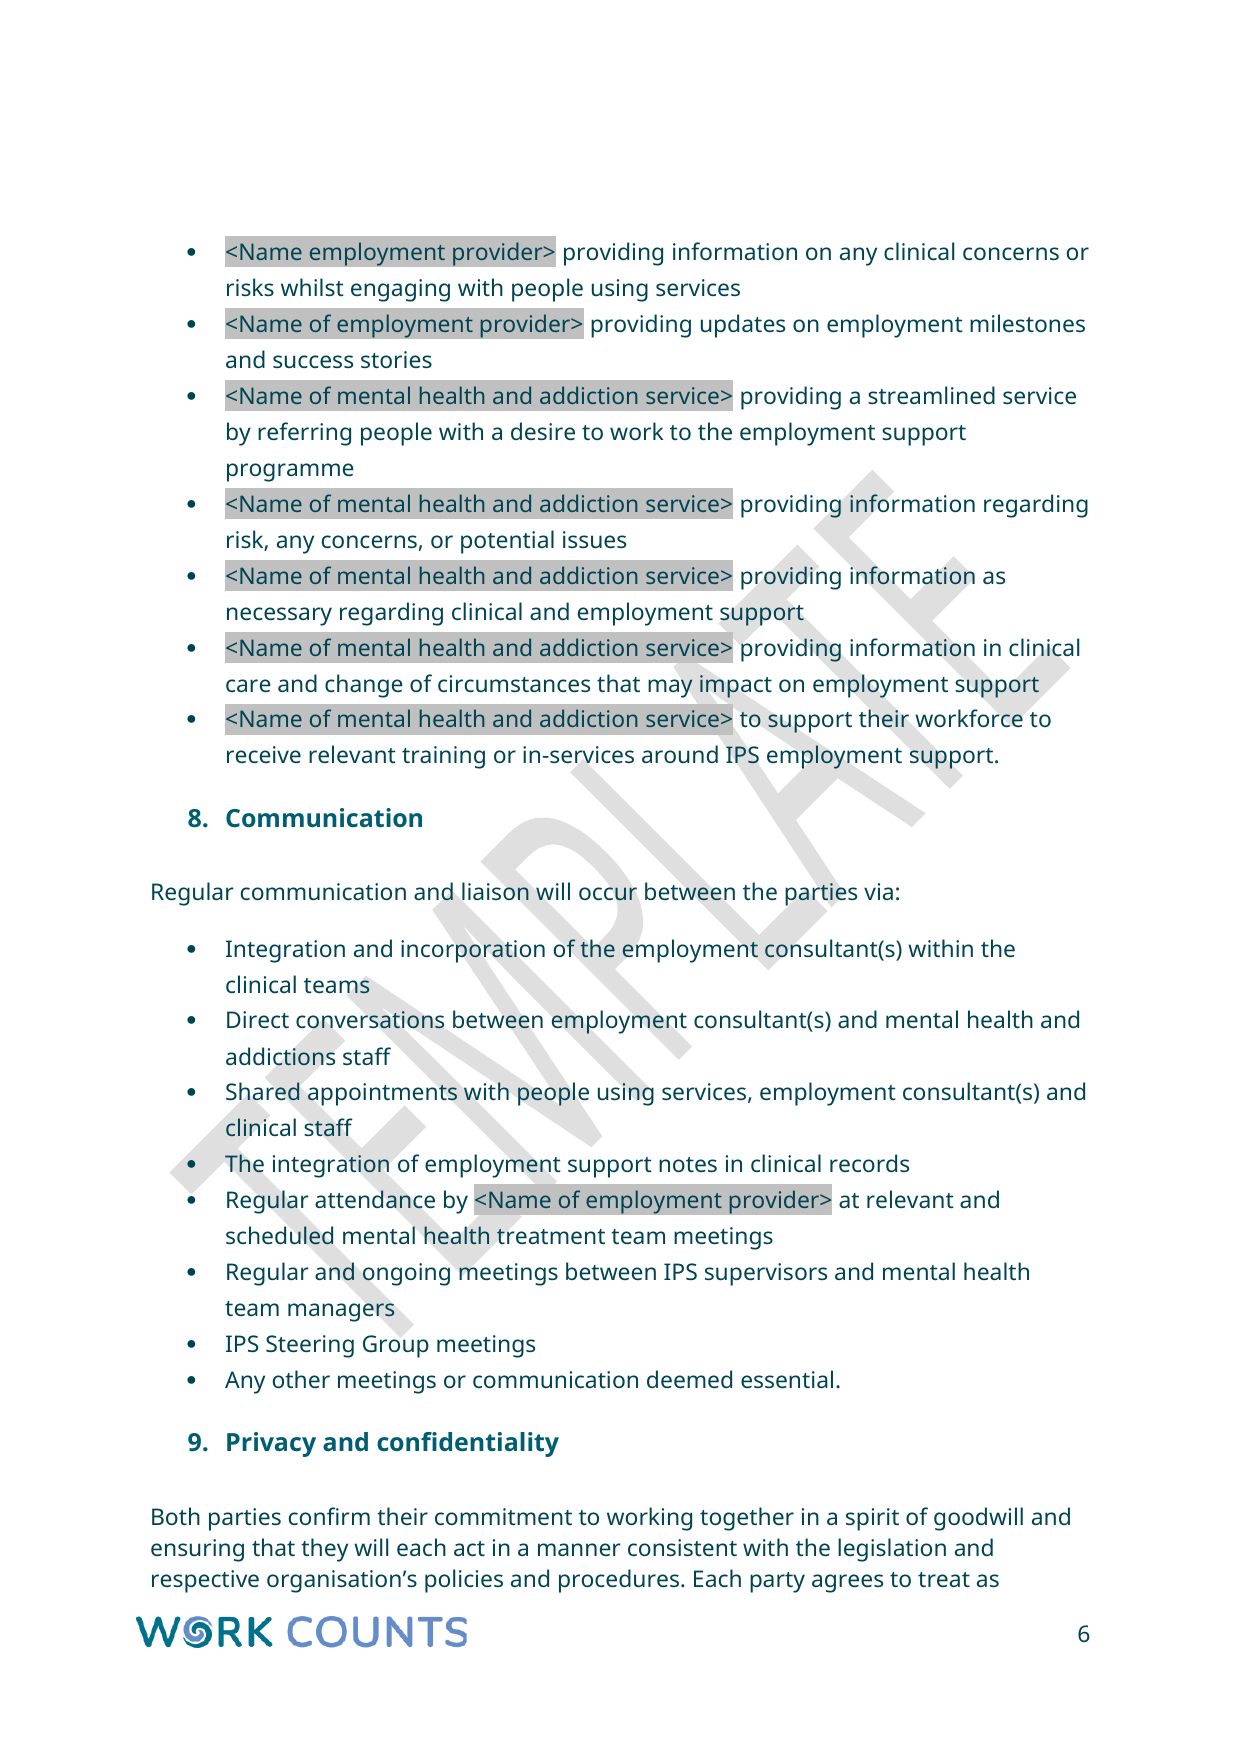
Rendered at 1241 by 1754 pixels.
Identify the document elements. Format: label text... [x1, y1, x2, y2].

list Any other meetings or communication deemed essential. [187, 1364, 1090, 1395]
list <Name of mental health and addiction service> to support their workforce to receive relevant training or in-services around IPS employment support. [187, 703, 1090, 771]
list Regular and ongoing meetings between IPS supervisors and mental health team managers [187, 1256, 1090, 1323]
picture [132, 1606, 467, 1654]
list <Name employment provider> providing information on any clinical concerns or risks whilst engaging with people using services [187, 236, 1090, 303]
list <Name of mental health and addiction service> providing information in clinical care and change of circumstances that may impact on employment support [187, 632, 1090, 699]
list Integration and incorporation of the employment consultant(s) within the clinical teams [187, 933, 1090, 1000]
subtitle Communication [187, 800, 1090, 834]
list <Name of employment provider> providing updates on employment milestones and success stories [187, 308, 1090, 375]
list <Name of mental health and addiction service> providing information as necessary regarding clinical and employment support [187, 560, 1090, 627]
list Direct conversations between employment consultant(s) and mental health and addictions staff [187, 1004, 1090, 1072]
list IPS Steering Group meetings [187, 1328, 1090, 1359]
list The integration of employment support notes in clinical records [187, 1148, 1090, 1179]
list <Name of mental health and addiction service> providing a streamlined service by referring people with a desire to work to the employment support programme [187, 380, 1090, 483]
list <Name of mental health and addiction service> providing information regarding risk, any concerns, or potential issues [187, 488, 1090, 555]
subtitle Privacy and confidentiality [187, 1425, 1090, 1459]
text Regular communication and liaison will occur between the parties via: [150, 876, 1090, 908]
list Shared appointments with people using services, employment consultant(s) and clinical staff [187, 1076, 1090, 1143]
list Regular attendance by <Name of employment provider> at relevant and scheduled mental health treatment team meetings [187, 1184, 1090, 1251]
